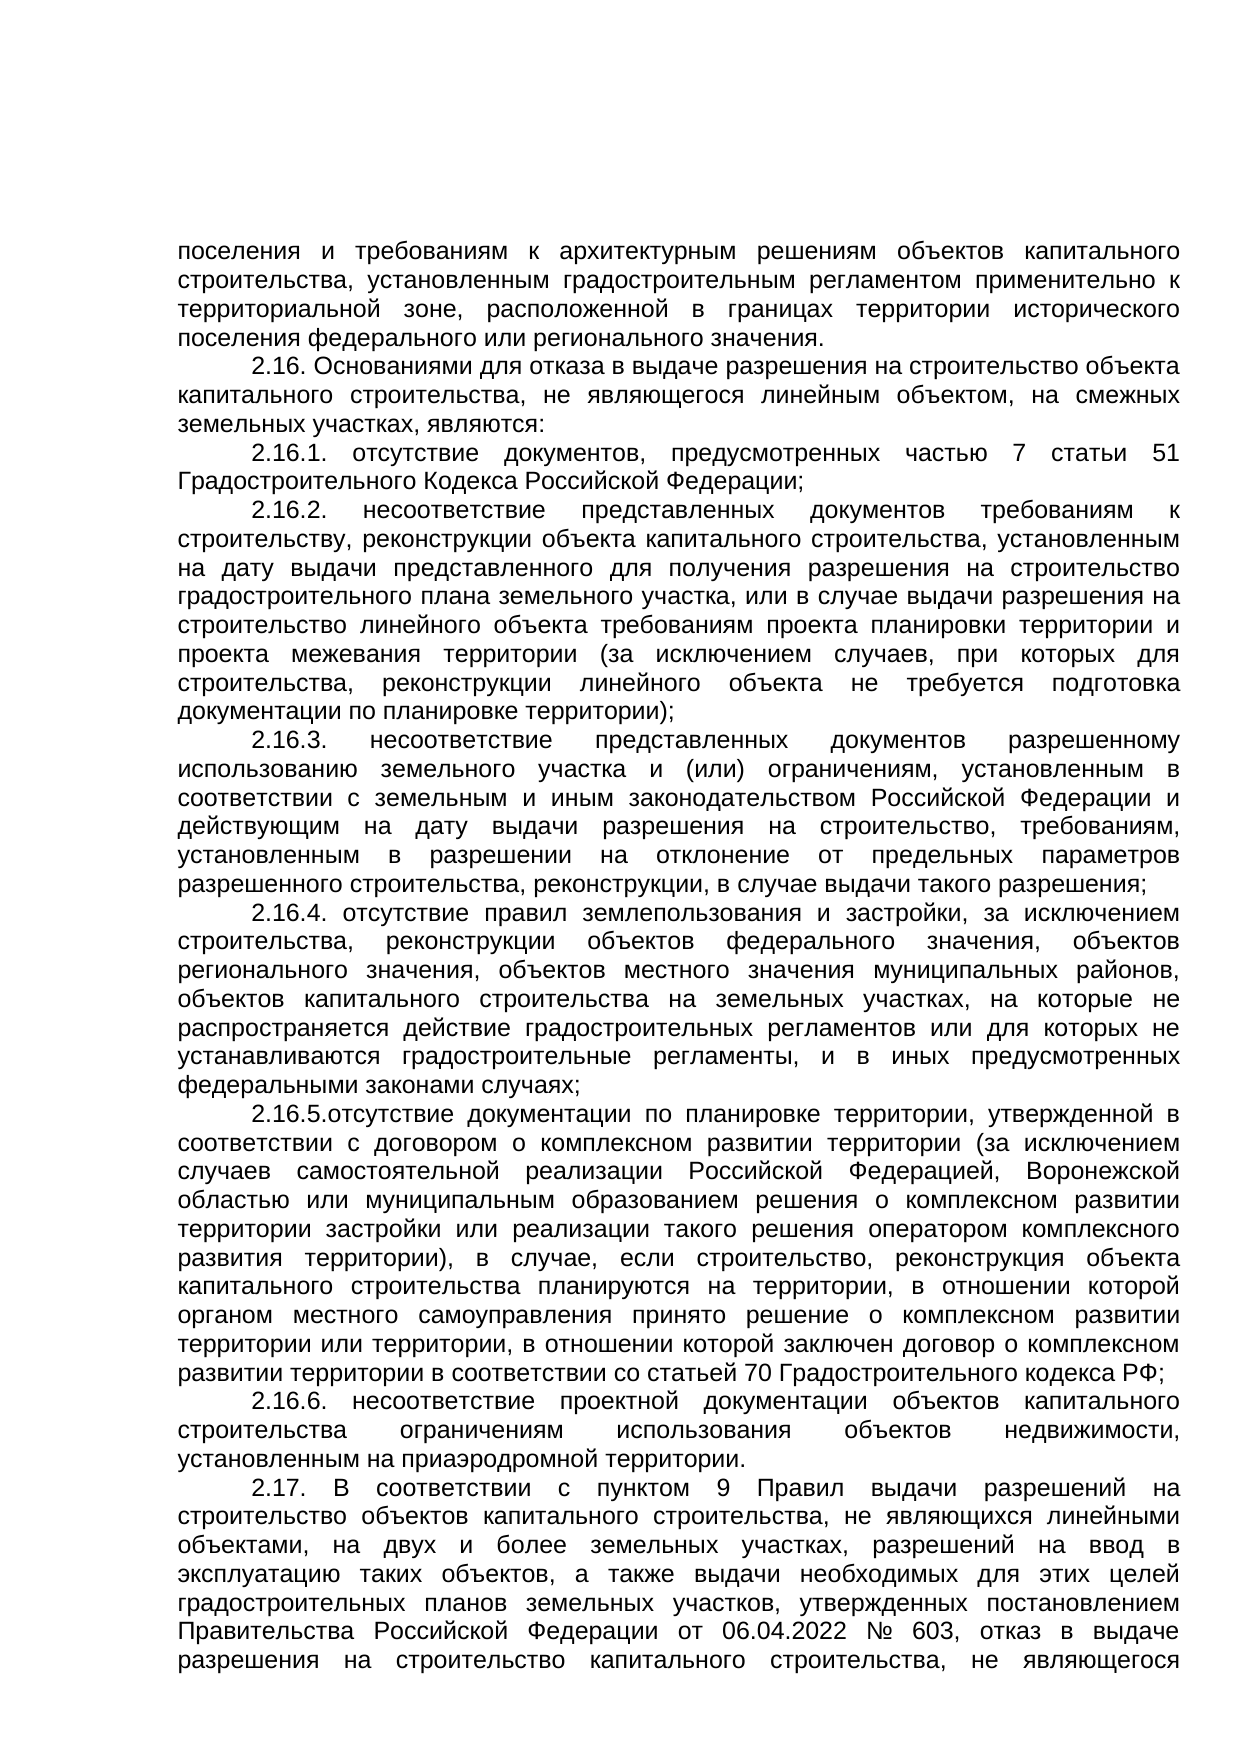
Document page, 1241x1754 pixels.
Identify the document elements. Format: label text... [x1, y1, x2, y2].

text 2.16. Основаниями для отказа в выдаче разрешения на строительство объекта капитального строительства, не являющегося линейным объектом, на смежных земельных участках, являются: [177, 351, 1181, 437]
text 2.16.2. несоответствие представленных документов требованиям к строительству, реконструкции объекта капитального строительства, установленным на дату выдачи представленного для получения разрешения на строительство градостроительного плана земельного участка, или в случае выдачи разрешения на строительство линейного объекта требованиям проекта планировки территории и проекта межевания территории (за исключением случаев, при которых для строительства, реконструкции линейного объекта не требуется подготовка документации по планировке территории); [177, 495, 1181, 725]
text 2.16.1. отсутствие документов, предусмотренных частью 7 статьи 51 Градостроительного Кодекса Российской Федерации; [177, 437, 1181, 495]
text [177, 236, 1181, 351]
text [177, 1472, 1181, 1674]
text 2.16.3. несоответствие представленных документов разрешенному использованию земельного участка и (или) ограничениям, установленным в соответствии с земельным и иным законодательством Российской Федерации и действующим на дату выдачи разрешения на строительство, требованиям, установленным в разрешении на отклонение от предельных параметров разрешенного строительства, реконструкции, в случае выдачи такого разрешения; [177, 725, 1181, 897]
text 2.16.5.отсутствие документации по планировке территории, утвержденной в соответствии с договором о комплексном развитии территории (за исключением случаев самостоятельной реализации Российской Федерацией, Воронежской областью или муниципальным образованием решения о комплексном развитии территории застройки или реализации такого решения оператором комплексного развития территории), в случае, если строительство, реконструкция объекта капитального строительства планируются на территории, в отношении которой органом местного самоуправления принято решение о комплексном развитии территории или территории, в отношении которой заключен договор о комплексном развитии территории в соответствии со статьей 70 Градостроительного кодекса РФ; [177, 1099, 1181, 1386]
text 2.16.6. несоответствие проектной документации объектов капитального строительства ограничениям использования объектов недвижимости, установленным на приаэродромной территории. [177, 1386, 1181, 1472]
text 2.16.4. отсутствие правил землепользования и застройки, за исключением строительства, реконструкции объектов федерального значения, объектов регионального значения, объектов местного значения муниципальных районов, объектов капитального строительства на земельных участках, на которые не распространяется действие градостроительных регламентов или для которых не устанавливаются градостроительные регламенты, и в иных предусмотренных федеральными законами случаях; [177, 897, 1181, 1099]
